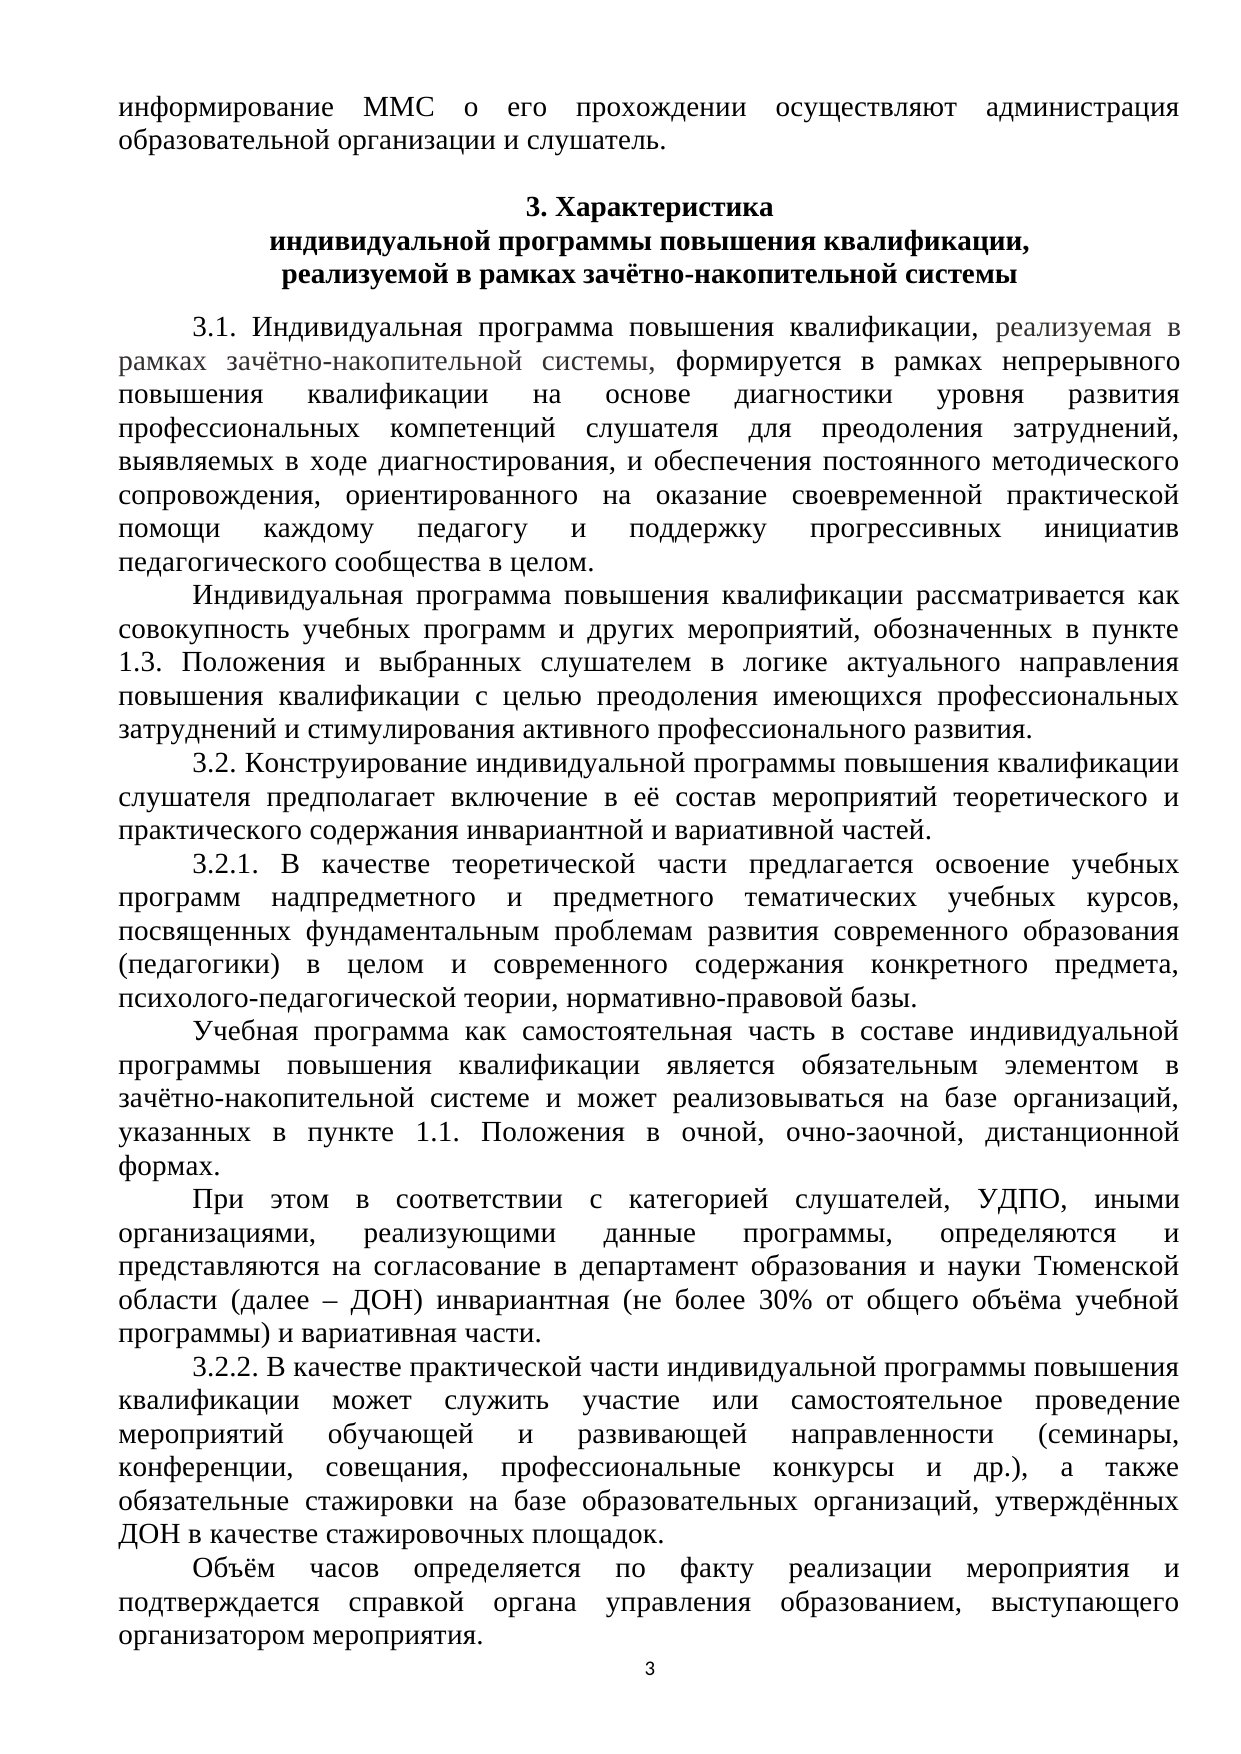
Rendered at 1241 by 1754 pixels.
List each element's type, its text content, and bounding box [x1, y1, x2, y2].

text Индивидуальная программа повышения квалификации рассматривается как совокупность учебных программ и других мероприятий, обозначенных в пункте 1.3. Положения и выбранных слушателем в логике актуального направления повышения квалификации с целью преодоления имеющихся профессиональных затруднений и стимулирования активного профессионального развития. [118, 577, 1181, 745]
subtitle реализуемой в рамках зачётно-накопительной системы [118, 256, 1181, 290]
subtitle индивидуальной программы повышения квалификации, [118, 223, 1181, 256]
text При этом в соответствии с категорией слушателей, УДПО, иными организациями, реализующими данные программы, определяются и представляются на согласование в департамент образования и науки Тюменской области (далее – ДОН) инвариантная (не более 30% от общего объёма учебной программы) и вариативная части. [118, 1181, 1181, 1349]
text Учебная программа как самостоятельная часть в составе индивидуальной программы повышения квалификации является обязательным элементом в зачётно-накопительной системе и может реализовываться на базе организаций, указанных в пункте 1.1. Положения в очной, очно-заочной, дистанционной формах. [118, 1013, 1181, 1181]
subtitle 3. Характеристика [118, 189, 1181, 223]
text 3.2.1. В качестве теоретической части предлагается освоение учебных программ надпредметного и предметного тематических учебных курсов, посвященных фундаментальным проблемам развития современного образования (педагогики) в целом и современного содержания конкретного предмета, психолого-педагогической теории, нормативно-правовой базы. [118, 846, 1181, 1013]
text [118, 89, 1181, 156]
text 3.2. Конструирование индивидуальной программы повышения квалификации слушателя предполагает включение в её состав мероприятий теоретического и практического содержания инвариантной и вариативной частей. [118, 745, 1181, 846]
text Объём часов определяется по факту реализации мероприятия и подтверждается справкой органа управления образованием, выступающего организатором мероприятия. [118, 1550, 1181, 1651]
text 3.1. Индивидуальная программа повышения квалификации, реализуемая в рамках зачётно-накопительной системы, формируется в рамках непрерывного повышения квалификации на основе диагностики уровня развития профессиональных компетенций слушателя для преодоления затруднений, выявляемых в ходе диагностирования, и обеспечения постоянного методического сопровождения, ориентированного на оказание своевременной практической помощи каждому педагогу и поддержку прогрессивных инициатив педагогического сообщества в целом. [118, 309, 1181, 577]
text 3.2.2. В качестве практической части индивидуальной программы повышения квалификации может служить участие или самостоятельное проведение мероприятий обучающей и развивающей направленности (семинары, конференции, совещания, профессиональные конкурсы и др.), а также обязательные стажировки на базе образовательных организаций, утверждённых ДОН в качестве стажировочных площадок. [118, 1349, 1181, 1550]
